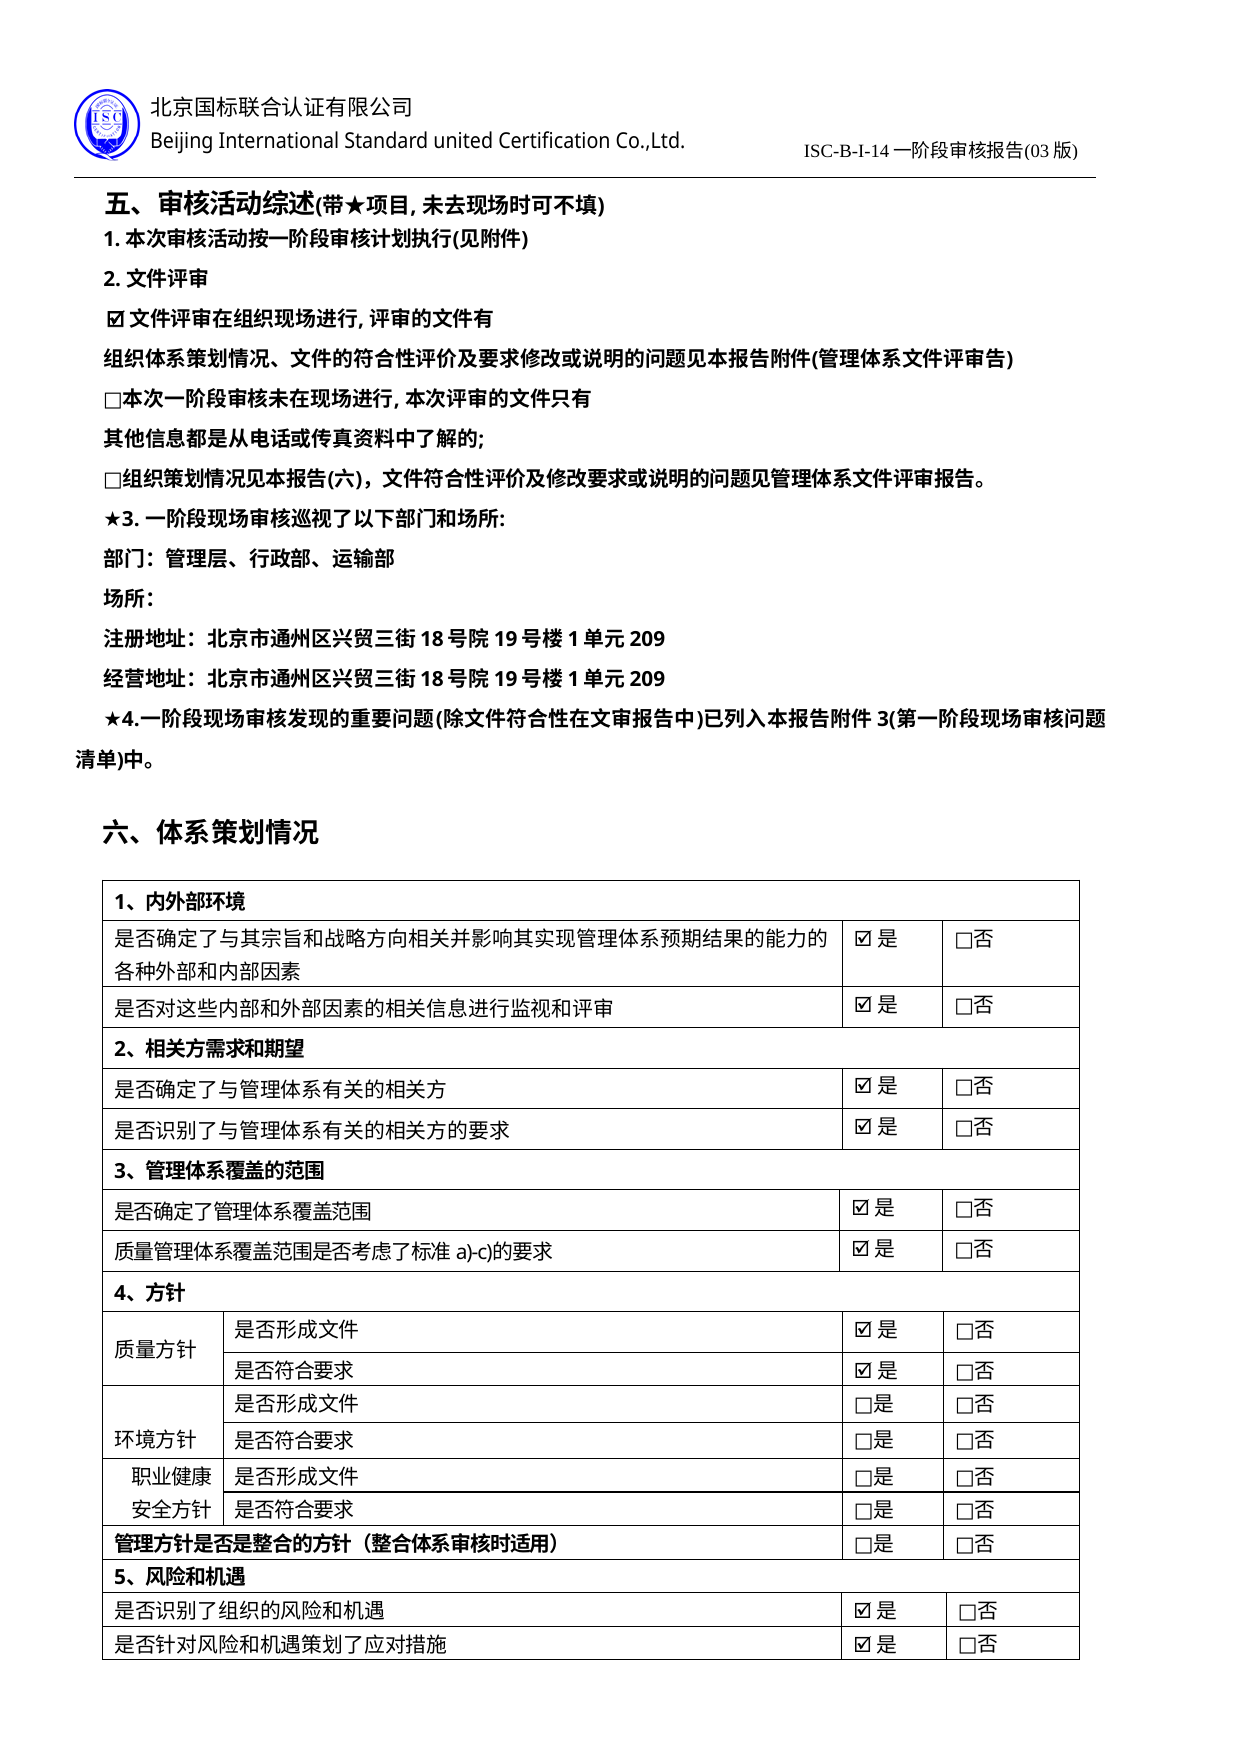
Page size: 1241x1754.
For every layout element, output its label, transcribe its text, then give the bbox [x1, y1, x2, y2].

table_cell 质量方针 [103, 1312, 223, 1385]
table_cell 是否确定了与管理体系有关的相关方 [103, 1069, 842, 1108]
table_cell □是 [843, 1526, 943, 1558]
table_cell 是否符合要求 [224, 1493, 842, 1525]
table_cell 是 [840, 1231, 942, 1271]
text 1. 本次审核活动按一阶段审核计划执行(见附件) [75, 221, 1107, 254]
table_cell □否 [943, 1069, 1079, 1108]
text 注册地址：北京市通州区兴贸三街18号院19号楼1单元209 [75, 621, 1107, 654]
text ★4.一阶段现场审核发现的重要问题(除文件符合性在文审报告中)已列入本报告附件3(第一阶段现场审核问题清单)中。 [75, 701, 1107, 774]
table_cell □否 [944, 1493, 1079, 1525]
text 文件评审在组织现场进行, 评审的文件有 [75, 301, 1107, 334]
table_cell □是 [843, 1459, 943, 1491]
table_cell □是 [843, 1386, 943, 1422]
table_cell 是否对这些内部和外部因素的相关信息进行监视和评审 [103, 987, 842, 1027]
table_cell 是否针对风险和机遇策划了应对措施 [103, 1627, 841, 1659]
text 2. 文件评审 [75, 261, 1107, 294]
table_cell □是 [843, 1493, 943, 1525]
table_header 1、内外部环境 [103, 881, 1079, 920]
table_cell □否 [943, 1231, 1079, 1271]
table_cell □否 [944, 1312, 1079, 1352]
table_cell 是否形成文件 [224, 1459, 842, 1491]
table_cell 是 [843, 921, 942, 986]
table_cell 是否识别了与管理体系有关的相关方的要求 [103, 1109, 842, 1149]
table_cell □否 [944, 1526, 1079, 1558]
table_cell 4、方针 [103, 1272, 1079, 1311]
table_cell □是 [843, 1423, 943, 1458]
table_cell 质量管理体系覆盖范围是否考虑了标准a)-c)的要求 [103, 1231, 839, 1271]
picture [74, 89, 143, 161]
table_cell □否 [943, 1190, 1079, 1230]
table_cell □否 [943, 1109, 1079, 1149]
text □本次一阶段审核未在现场进行, 本次评审的文件只有 [75, 381, 1107, 414]
table_cell 是否确定了管理体系覆盖范围 [103, 1190, 839, 1230]
table_cell 是 [843, 1353, 943, 1385]
text 组织体系策划情况、文件的符合性评价及要求修改或说明的问题见本报告附件(管理体系文件评审告) [75, 341, 1107, 374]
table_cell 是否形成文件 [224, 1386, 842, 1422]
text 其他信息都是从电话或传真资料中了解的; [75, 421, 1107, 454]
table_cell 是 [840, 1190, 942, 1230]
table_cell 是 [842, 1593, 946, 1626]
text 部门：管理层、行政部、运输部 [75, 541, 1107, 574]
text 五、审核活动综述(带★项目, 未去现场时可不填) [75, 182, 1107, 221]
table_cell 是 [843, 1312, 943, 1352]
table_cell 3、管理体系覆盖的范围 [103, 1150, 1079, 1189]
table_cell □否 [944, 1353, 1079, 1385]
table_cell 是 [842, 1627, 946, 1659]
table_cell 管理方针是否是整合的方针（整合体系审核时适用） [103, 1526, 842, 1558]
table_cell □否 [944, 1423, 1079, 1458]
table_cell □否 [947, 1627, 1079, 1659]
table_cell □否 [944, 1386, 1079, 1422]
text 场所： [75, 581, 1107, 614]
table_cell 是 [843, 1069, 942, 1108]
table_cell 是否符合要求 [224, 1423, 842, 1458]
table_cell □否 [947, 1593, 1079, 1626]
text ★3. 一阶段现场审核巡视了以下部门和场所: [75, 501, 1107, 534]
table_cell 是 [843, 987, 942, 1027]
table_cell □否 [943, 987, 1079, 1027]
table_cell □否 [944, 1459, 1079, 1491]
table_cell 是否确定了与其宗旨和战略方向相关并影响其实现管理体系预期结果的能力的各种外部和内部因素 [103, 921, 842, 986]
table_cell 环境方针 [103, 1386, 223, 1458]
table_cell 是 [843, 1109, 942, 1149]
text □组织策划情况见本报告(六)，文件符合性评价及修改要求或说明的问题见管理体系文件评审报告。 [75, 461, 1107, 494]
table_cell 是否形成文件 [224, 1312, 842, 1352]
table_cell 是否符合要求 [224, 1353, 842, 1385]
table_cell □否 [943, 921, 1079, 986]
text 经营地址：北京市通州区兴贸三街18号院19号楼1单元209 [75, 661, 1107, 694]
table_cell 是否识别了组织的风险和机遇 [103, 1593, 841, 1626]
table_cell 职业健康安全方针 [103, 1459, 223, 1525]
text 六、体系策划情况 [102, 798, 1107, 863]
table_cell 5、风险和机遇 [103, 1560, 1079, 1592]
table_cell 2、相关方需求和期望 [103, 1028, 1079, 1067]
